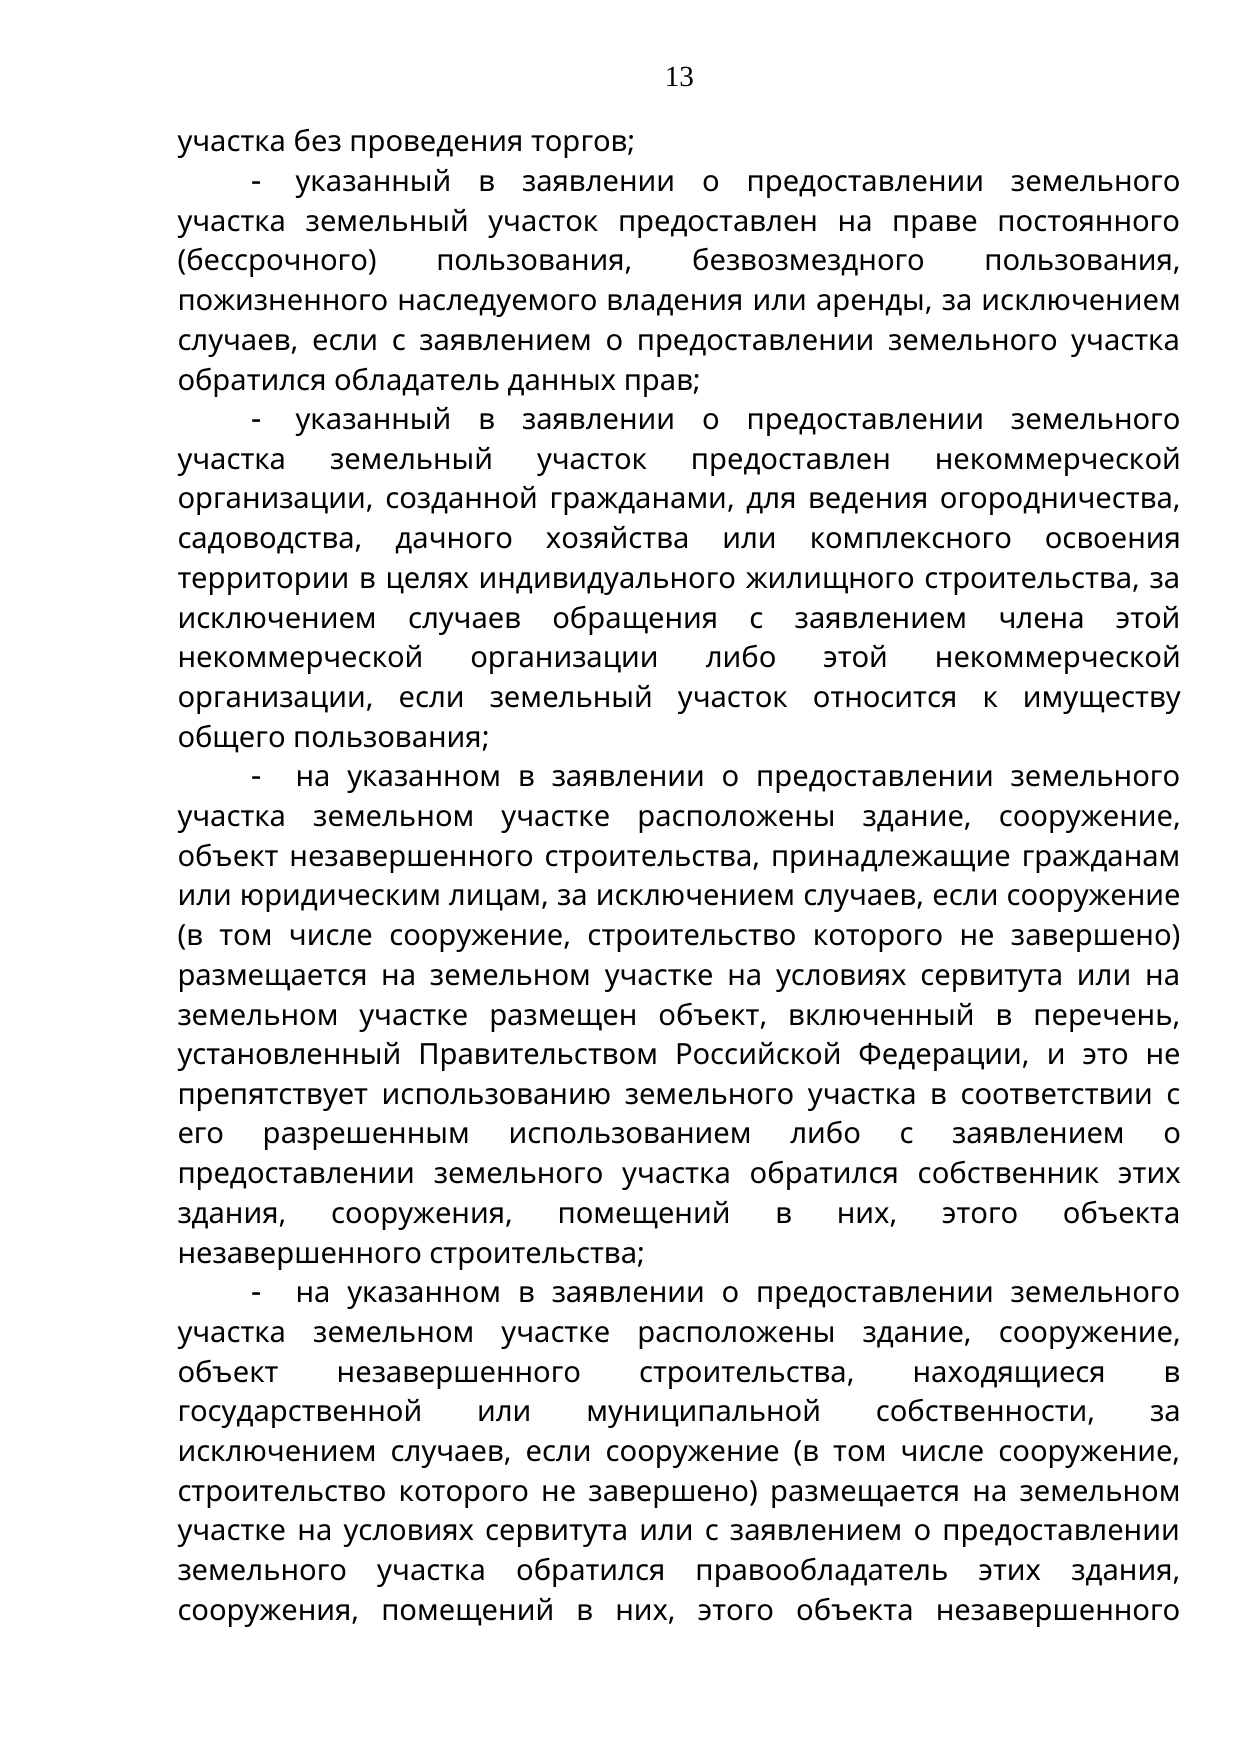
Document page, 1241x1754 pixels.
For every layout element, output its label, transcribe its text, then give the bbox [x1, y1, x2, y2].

list указанный в заявлении о предоставлении земельного участка земельный участок предоставлен на праве постоянного (бессрочного) пользования, безвозмездного пользования, пожизненного наследуемого владения или аренды, за исключением случаев, если с заявлением о предоставлении земельного участка обратился обладатель данных прав; [177, 160, 1181, 398]
list указанный в заявлении о предоставлении земельного участка земельный участок предоставлен некоммерческой организации, созданной гражданами, для ведения огородничества, садоводства, дачного хозяйства или комплексного освоения территории в целях индивидуального жилищного строительства, за исключением случаев обращения с заявлением члена этой некоммерческой организации либо этой некоммерческой организации, если земельный участок относится к имуществу общего пользования; [177, 398, 1181, 756]
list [177, 121, 1181, 160]
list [177, 1272, 1181, 1629]
list на указанном в заявлении о предоставлении земельного участка земельном участке расположены здание, сооружение, объект незавершенного строительства, принадлежащие гражданам или юридическим лицам, за исключением случаев, если сооружение (в том числе сооружение, строительство которого не завершено) размещается на земельном участке на условиях сервитута или на земельном участке размещен объект, включенный в перечень, установленный Правительством Российской Федерации, и это не препятствует использованию земельного участка в соответствии с его разрешенным использованием либо с заявлением о предоставлении земельного участка обратился собственник этих здания, сооружения, помещений в них, этого объекта незавершенного строительства; [177, 756, 1181, 1272]
